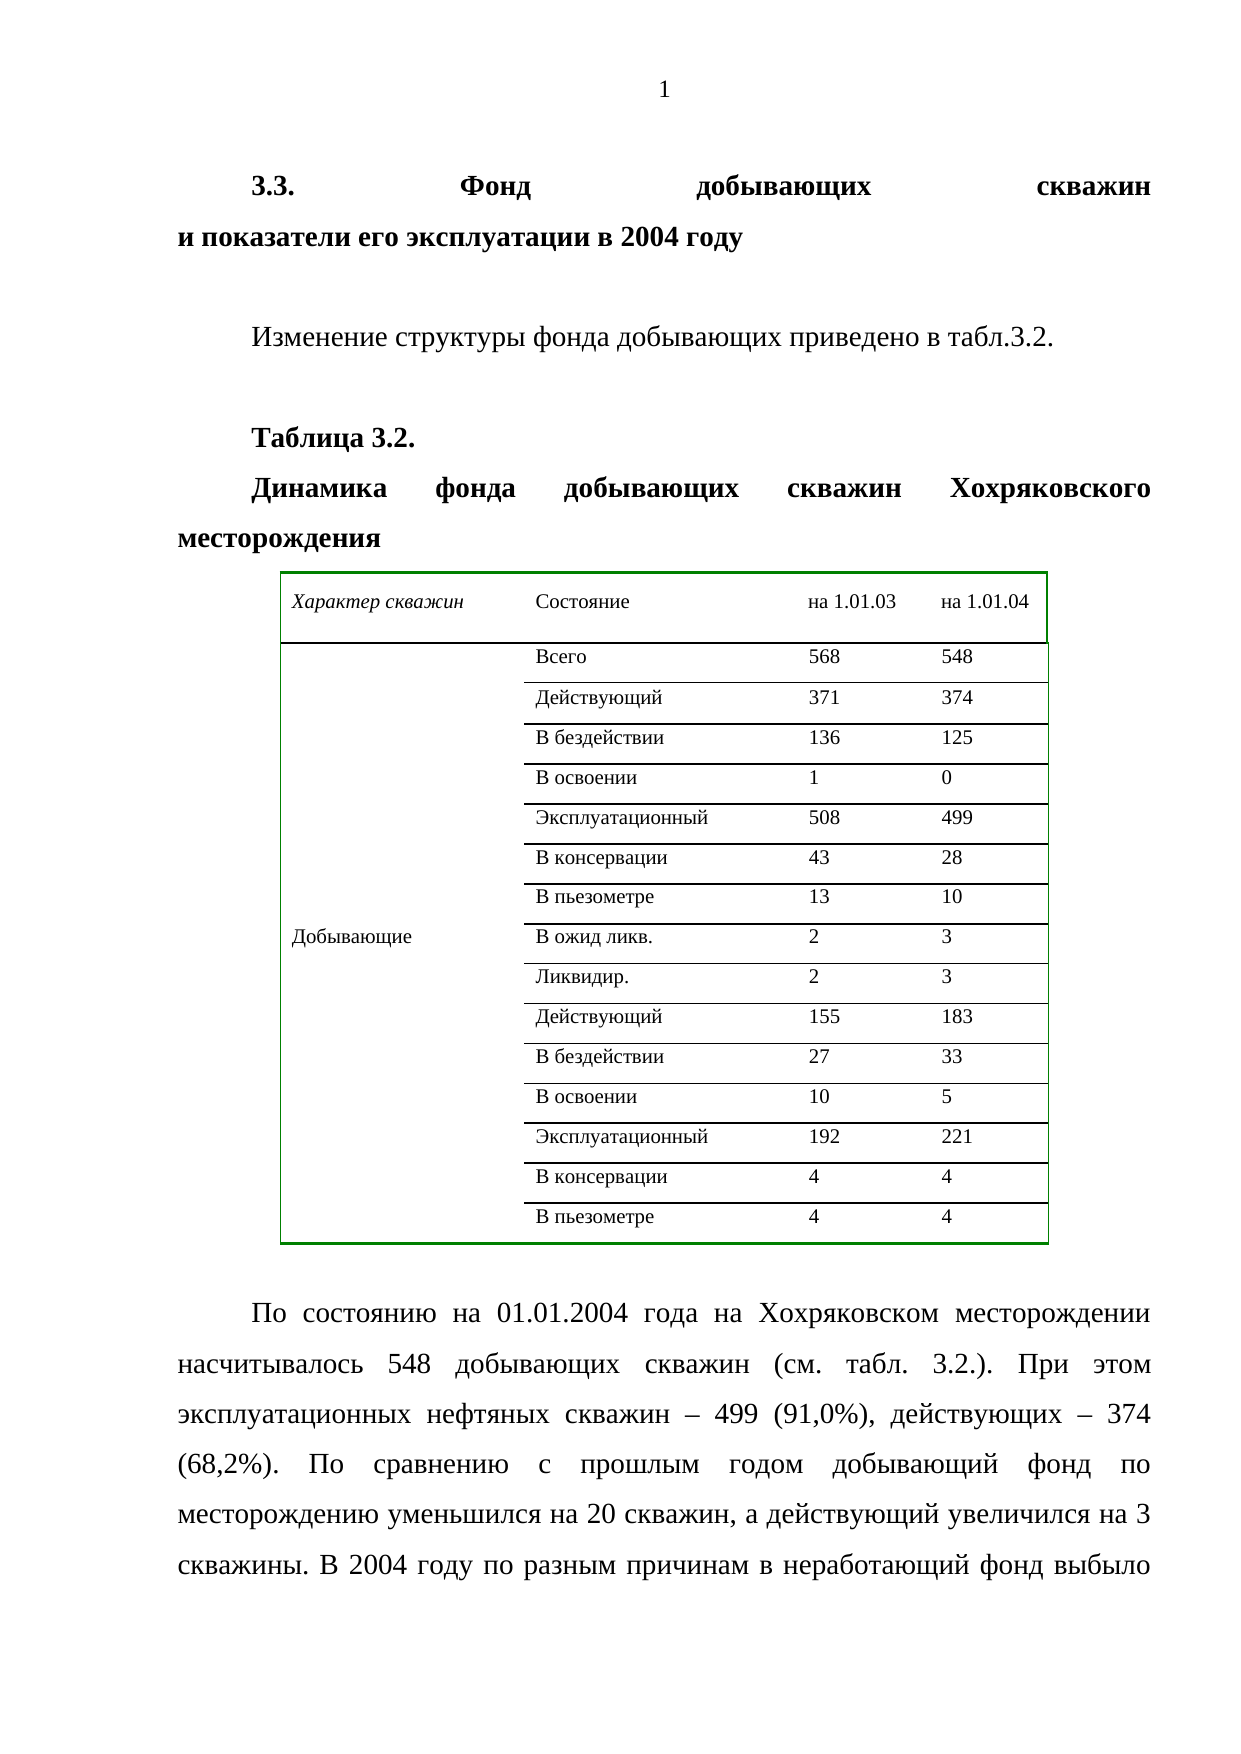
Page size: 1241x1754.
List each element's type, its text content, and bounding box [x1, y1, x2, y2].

table_cell 183 [930, 1004, 1048, 1042]
table_cell 28 [930, 845, 1048, 883]
table_header Характер скважин [281, 574, 524, 642]
table_cell В пьезометре [524, 885, 797, 923]
table_cell 374 [930, 683, 1048, 723]
table_cell 548 [930, 644, 1048, 682]
table_cell 3 [930, 925, 1048, 963]
subtitle Таблица 3.2. [177, 420, 1152, 453]
table_cell Действующий [524, 1004, 797, 1042]
table_cell 1 [798, 765, 930, 803]
table_cell 27 [798, 1044, 930, 1082]
table_cell 136 [798, 725, 930, 763]
table_cell В ожид ликв. [524, 925, 797, 963]
table_cell В бездействии [524, 725, 797, 763]
table_cell 568 [798, 644, 930, 682]
table_header на 1.01.04 [930, 574, 1046, 642]
table_cell В освоении [524, 765, 797, 803]
table_cell 155 [798, 1004, 930, 1042]
table_cell 4 [798, 1164, 930, 1202]
subtitle 3.3. Фонд добывающих скважин и показатели его эксплуатации в 2004 году [177, 168, 1152, 252]
table_cell Ликвидир. [524, 964, 797, 1003]
table_cell 33 [930, 1044, 1048, 1082]
table_cell Эксплуатационный [524, 1124, 797, 1162]
table_cell 13 [798, 885, 930, 923]
table_cell Добывающие [281, 644, 524, 1242]
table_cell В бездействии [524, 1044, 797, 1082]
table_cell 371 [798, 683, 930, 723]
table_cell Эксплуатационный [524, 805, 797, 843]
table_cell 4 [798, 1204, 930, 1242]
table_cell 4 [930, 1204, 1048, 1242]
table_cell 10 [930, 885, 1048, 923]
table_cell 43 [798, 845, 930, 883]
table_cell Действующий [524, 683, 797, 723]
table_cell 3 [930, 964, 1048, 1003]
table_cell 499 [930, 805, 1048, 843]
table_header на 1.01.03 [797, 574, 929, 642]
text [177, 1295, 1152, 1581]
table_cell В консервации [524, 1164, 797, 1202]
table_cell 221 [930, 1124, 1048, 1162]
table_cell 2 [798, 964, 930, 1003]
table_cell В пьезометре [524, 1204, 797, 1242]
table_cell 5 [930, 1084, 1048, 1122]
table_cell 2 [798, 925, 930, 963]
text Изменение структуры фонда добывающих приведено в табл.3.2. [177, 319, 1152, 353]
table_cell 192 [798, 1124, 930, 1162]
table_cell 4 [930, 1164, 1048, 1202]
table_cell 10 [798, 1084, 930, 1122]
table_cell В освоении [524, 1084, 797, 1122]
table_header Состояние [524, 574, 797, 642]
table_cell Всего [524, 644, 797, 682]
table_cell В консервации [524, 845, 797, 883]
table_cell 508 [798, 805, 930, 843]
text Динамика фонда добывающих скважин Хохряковского месторождения [177, 470, 1152, 554]
table_cell 125 [930, 725, 1048, 763]
table_cell 0 [930, 765, 1048, 803]
